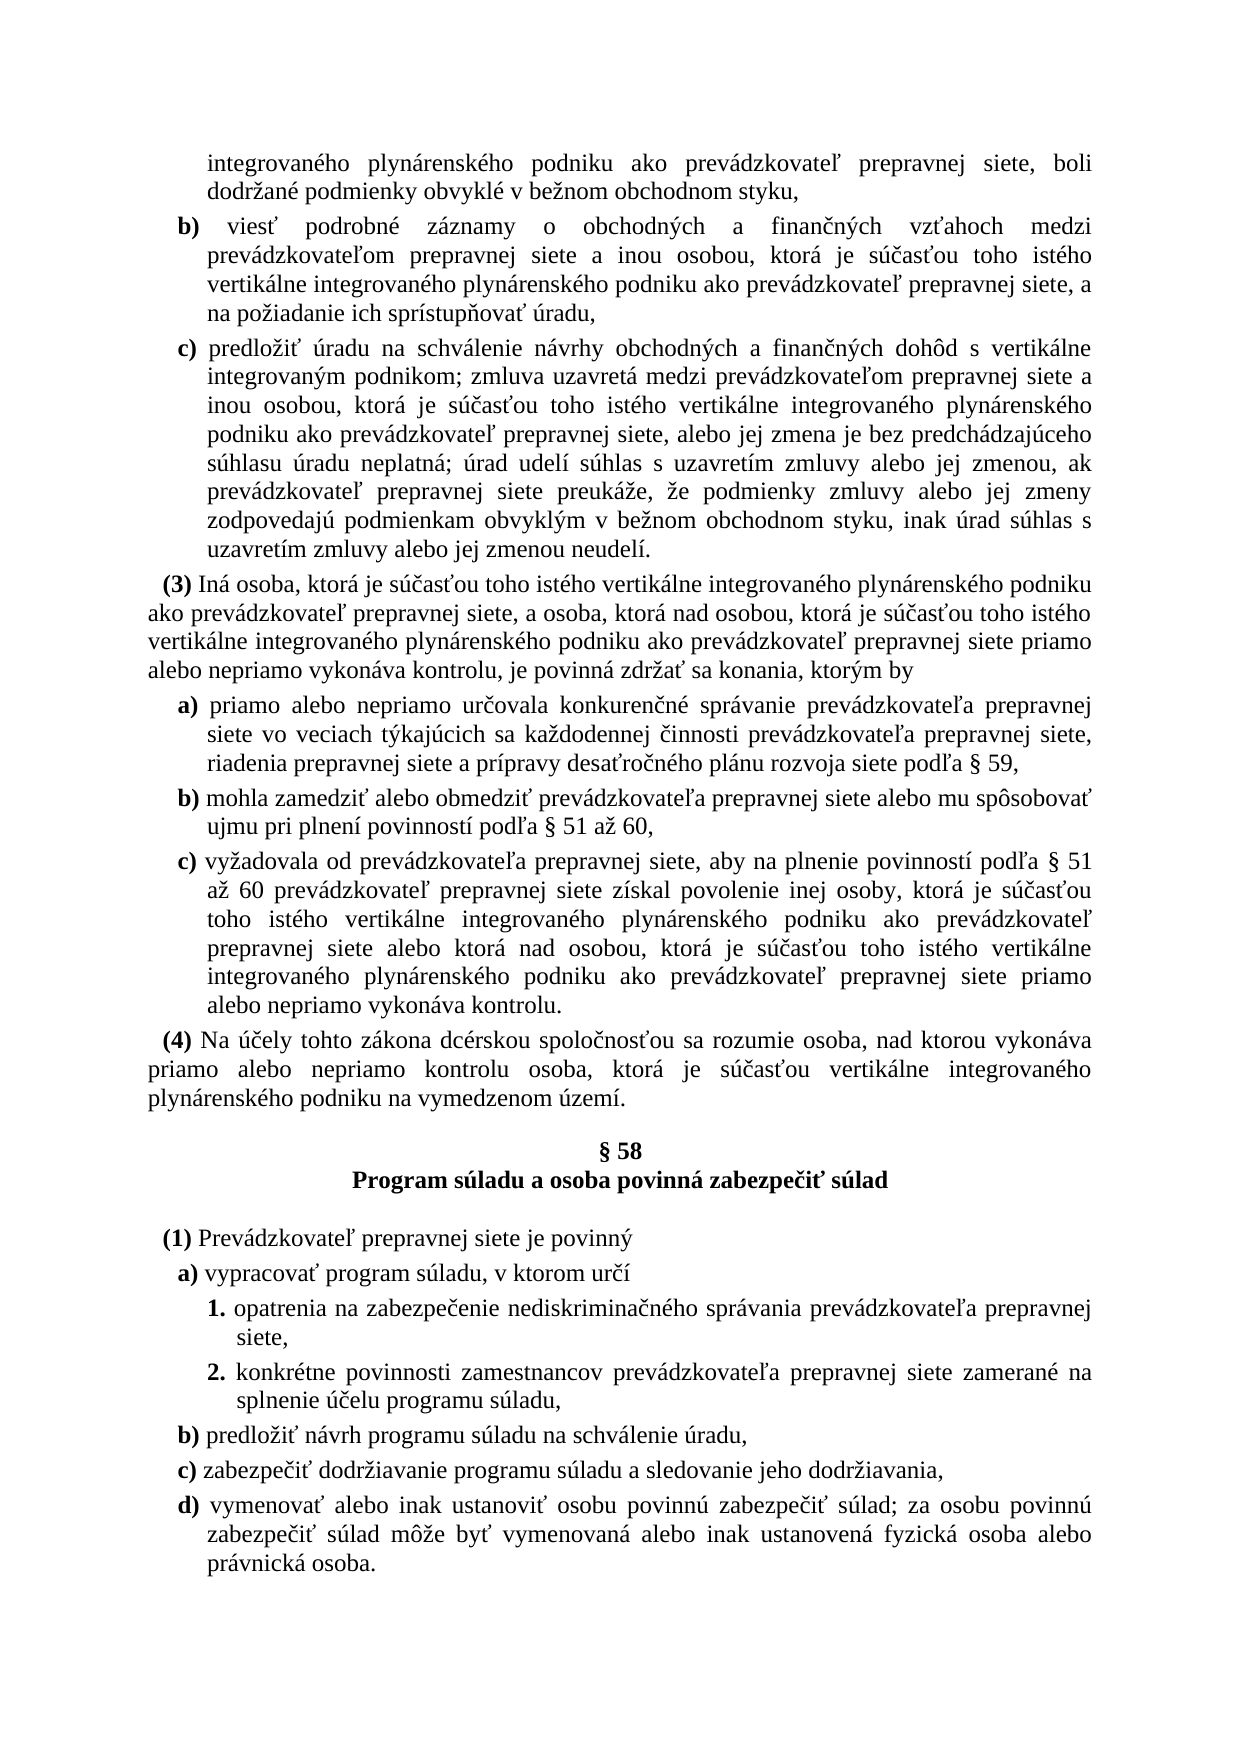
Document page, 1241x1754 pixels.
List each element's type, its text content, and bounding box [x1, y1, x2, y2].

text § 58 Program súladu a osoba povinná zabezpečiť súlad [148, 1136, 1093, 1194]
text c) vyžadovala od prevádzkovateľa prepravnej siete, aby na plnenie povinností podľa § 51 až 60 prevádzkovateľ prepravnej siete získal povolenie inej osoby, ktorá je súčasťou toho istého vertikálne integrovaného plynárenského podniku ako prevádzkovateľ prepravnej siete alebo ktorá nad osobou, ktorá je súčasťou toho istého vertikálne integrovaného plynárenského podniku ako prevádzkovateľ prepravnej siete priamo alebo nepriamo vykonáva kontrolu. [177, 846, 1093, 1019]
text a) priamo alebo nepriamo určovala konkurenčné správanie prevádzkovateľa prepravnej siete vo veciach týkajúcich sa každodennej činnosti prevádzkovateľa prepravnej siete, riadenia prepravnej siete a prípravy desaťročného plánu rozvoja siete podľa § 59, [177, 690, 1093, 776]
text b) mohla zamedziť alebo obmedziť prevádzkovateľa prepravnej siete alebo mu spôsobovať ujmu pri plnení povinností podľa § 51 až 60, [177, 783, 1093, 840]
text 1. opatrenia na zabezpečenie nediskriminačného správania prevádzkovateľa prepravnej siete, [207, 1293, 1093, 1351]
text (3) Iná osoba, ktorá je súčasťou toho istého vertikálne integrovaného plynárenského podniku ako prevádzkovateľ prepravnej siete, a osoba, ktorá nad osobou, ktorá je súčasťou toho istého vertikálne integrovaného plynárenského podniku ako prevádzkovateľ prepravnej siete priamo alebo nepriamo vykonáva kontrolu, je povinná zdržať sa konania, ktorým by [148, 569, 1093, 684]
text (1) Prevádzkovateľ prepravnej siete je povinný [148, 1223, 1093, 1252]
text b) viesť podrobné záznamy o obchodných a finančných vzťahoch medzi prevádzkovateľom prepravnej siete a inou osobou, ktorá je súčasťou toho istého vertikálne integrovaného plynárenského podniku ako prevádzkovateľ prepravnej siete, a na požiadanie ich sprístupňovať úradu, [177, 211, 1093, 326]
text c) predložiť úradu na schválenie návrhy obchodných a finančných dohôd s vertikálne integrovaným podnikom; zmluva uzavretá medzi prevádzkovateľom prepravnej siete a inou osobou, ktorá je súčasťou toho istého vertikálne integrovaného plynárenského podniku ako prevádzkovateľ prepravnej siete, alebo jej zmena je bez predchádzajúceho súhlasu úradu neplatná; úrad udelí súhlas s uzavretím zmluvy alebo jej zmenou, ak prevádzkovateľ prepravnej siete preukáže, že podmienky zmluvy alebo jej zmeny zodpovedajú podmienkam obvyklým v bežnom obchodnom styku, inak úrad súhlas s uzavretím zmluvy alebo jej zmenou neudelí. [177, 333, 1093, 563]
text c) zabezpečiť dodržiavanie programu súladu a sledovanie jeho dodržiavania, [177, 1456, 1093, 1484]
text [177, 148, 1093, 205]
text b) predložiť návrh programu súladu na schválenie úradu, [177, 1421, 1093, 1449]
text 2. konkrétne povinnosti zamestnancov prevádzkovateľa prepravnej siete zamerané na splnenie účelu programu súladu, [207, 1357, 1093, 1414]
text d) vymenovať alebo inak ustanoviť osobu povinnú zabezpečiť súlad; za osobu povinnú zabezpečiť súlad môže byť vymenovaná alebo inak ustanovená fyzická osoba alebo právnická osoba. [177, 1491, 1093, 1577]
text a) vypracovať program súladu, v ktorom určí [177, 1258, 1093, 1287]
text (4) Na účely tohto zákona dcérskou spoločnosťou sa rozumie osoba, nad ktorou vykonáva priamo alebo nepriamo kontrolu osoba, ktorá je súčasťou vertikálne integrovaného plynárenského podniku na vymedzenom území. [148, 1025, 1093, 1111]
